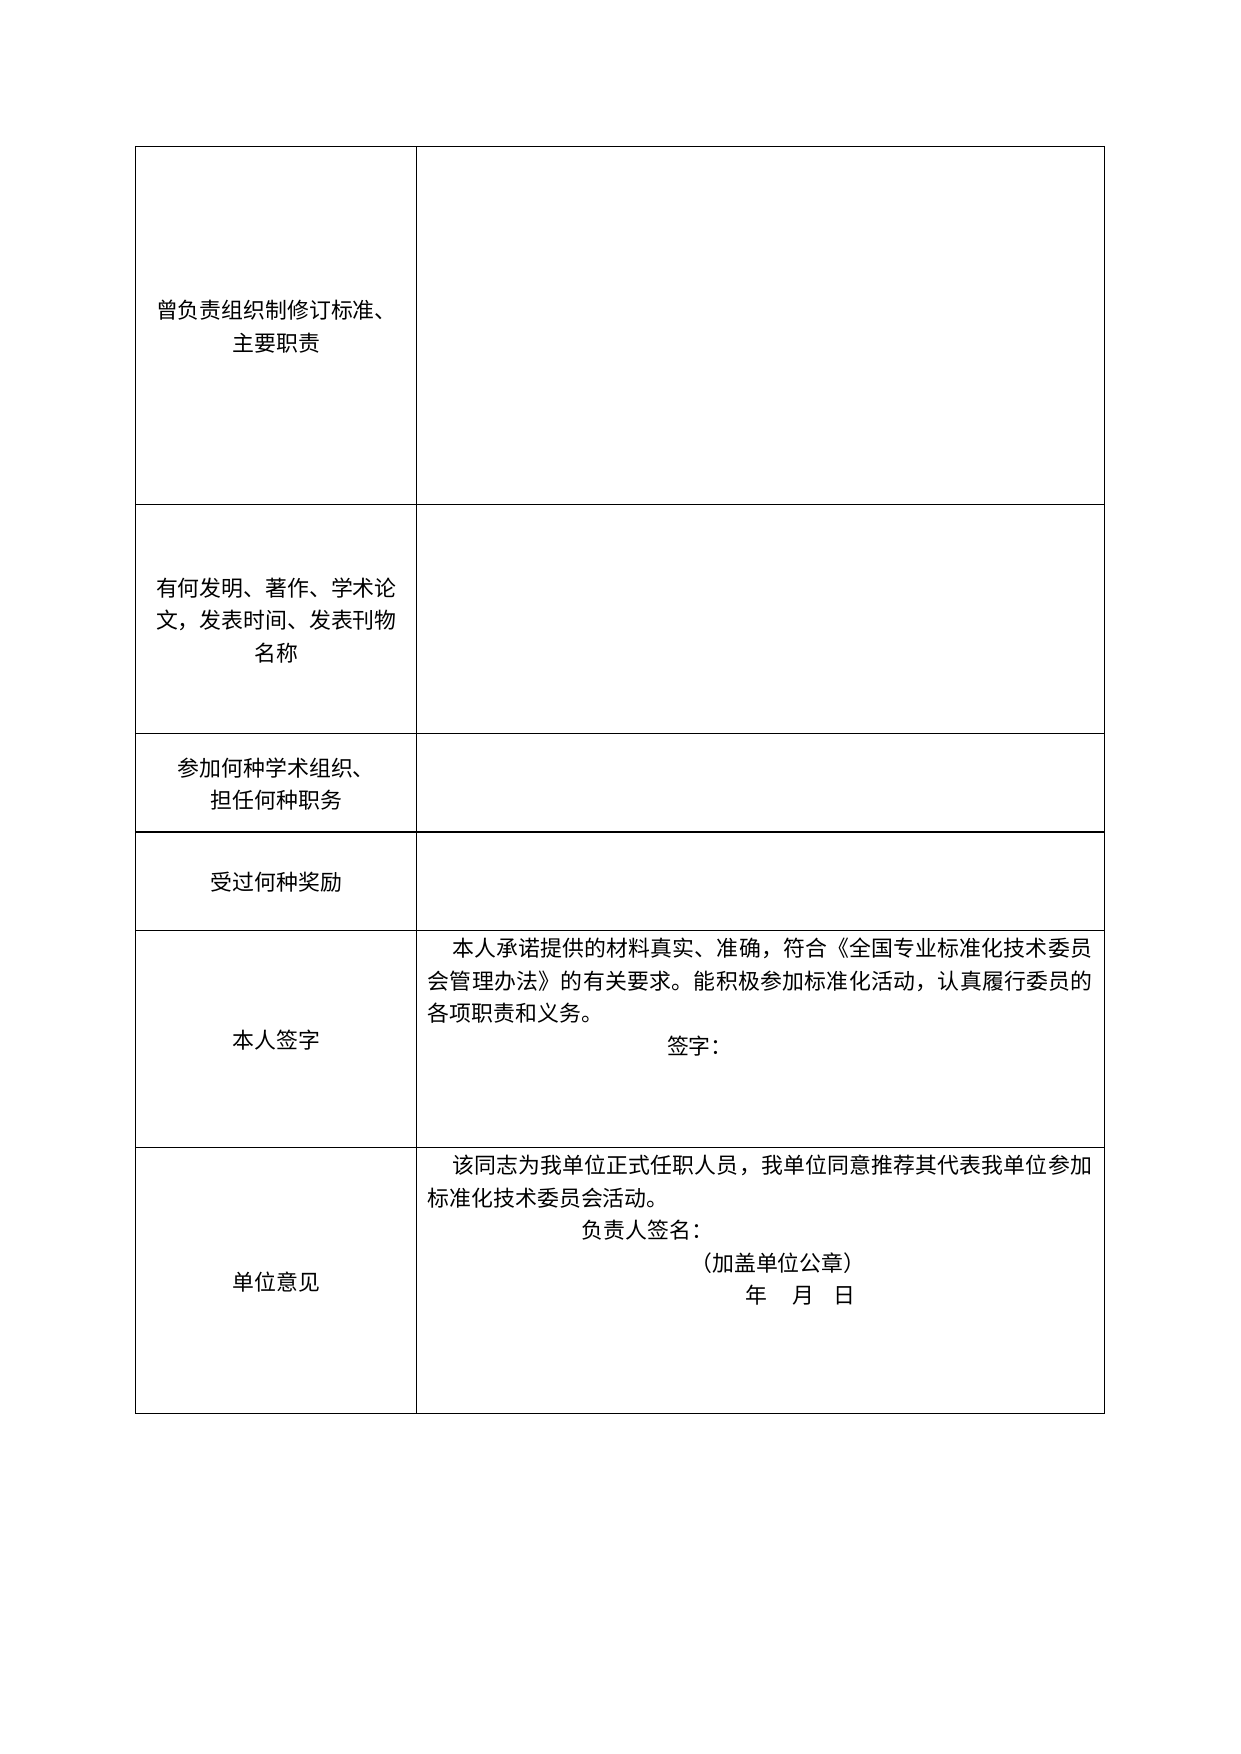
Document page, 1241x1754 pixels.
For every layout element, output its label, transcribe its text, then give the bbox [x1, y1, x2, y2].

table_cell [417, 505, 1104, 733]
table_cell [417, 147, 1104, 504]
table_cell 有何发明、著作、学术论文，发表时间、发表刊物名称 [136, 505, 416, 733]
table_cell 受过何种奖励 [136, 833, 416, 930]
table_cell 参加何种学术组织、 担任何种职务 [136, 734, 416, 831]
table_cell [417, 833, 1104, 930]
table_cell 该同志为我单位正式任职人员，我单位同意推荐其代表我单位参加标准化技术委员会活动。 负责人签名： （加盖单位公章） 年 月 日 [417, 1148, 1104, 1413]
table_cell 曾负责组织制修订标准、 主要职责 [136, 147, 416, 504]
table_cell 本人承诺提供的材料真实、准确，符合《全国专业标准化技术委员会管理办法》的有关要求。能积极参加标准化活动，认真履行委员的各项职责和义务。 签字： [417, 931, 1104, 1147]
table_cell [417, 734, 1104, 831]
table_cell 单位意见 [136, 1148, 416, 1413]
table_cell 本人签字 [136, 931, 416, 1147]
